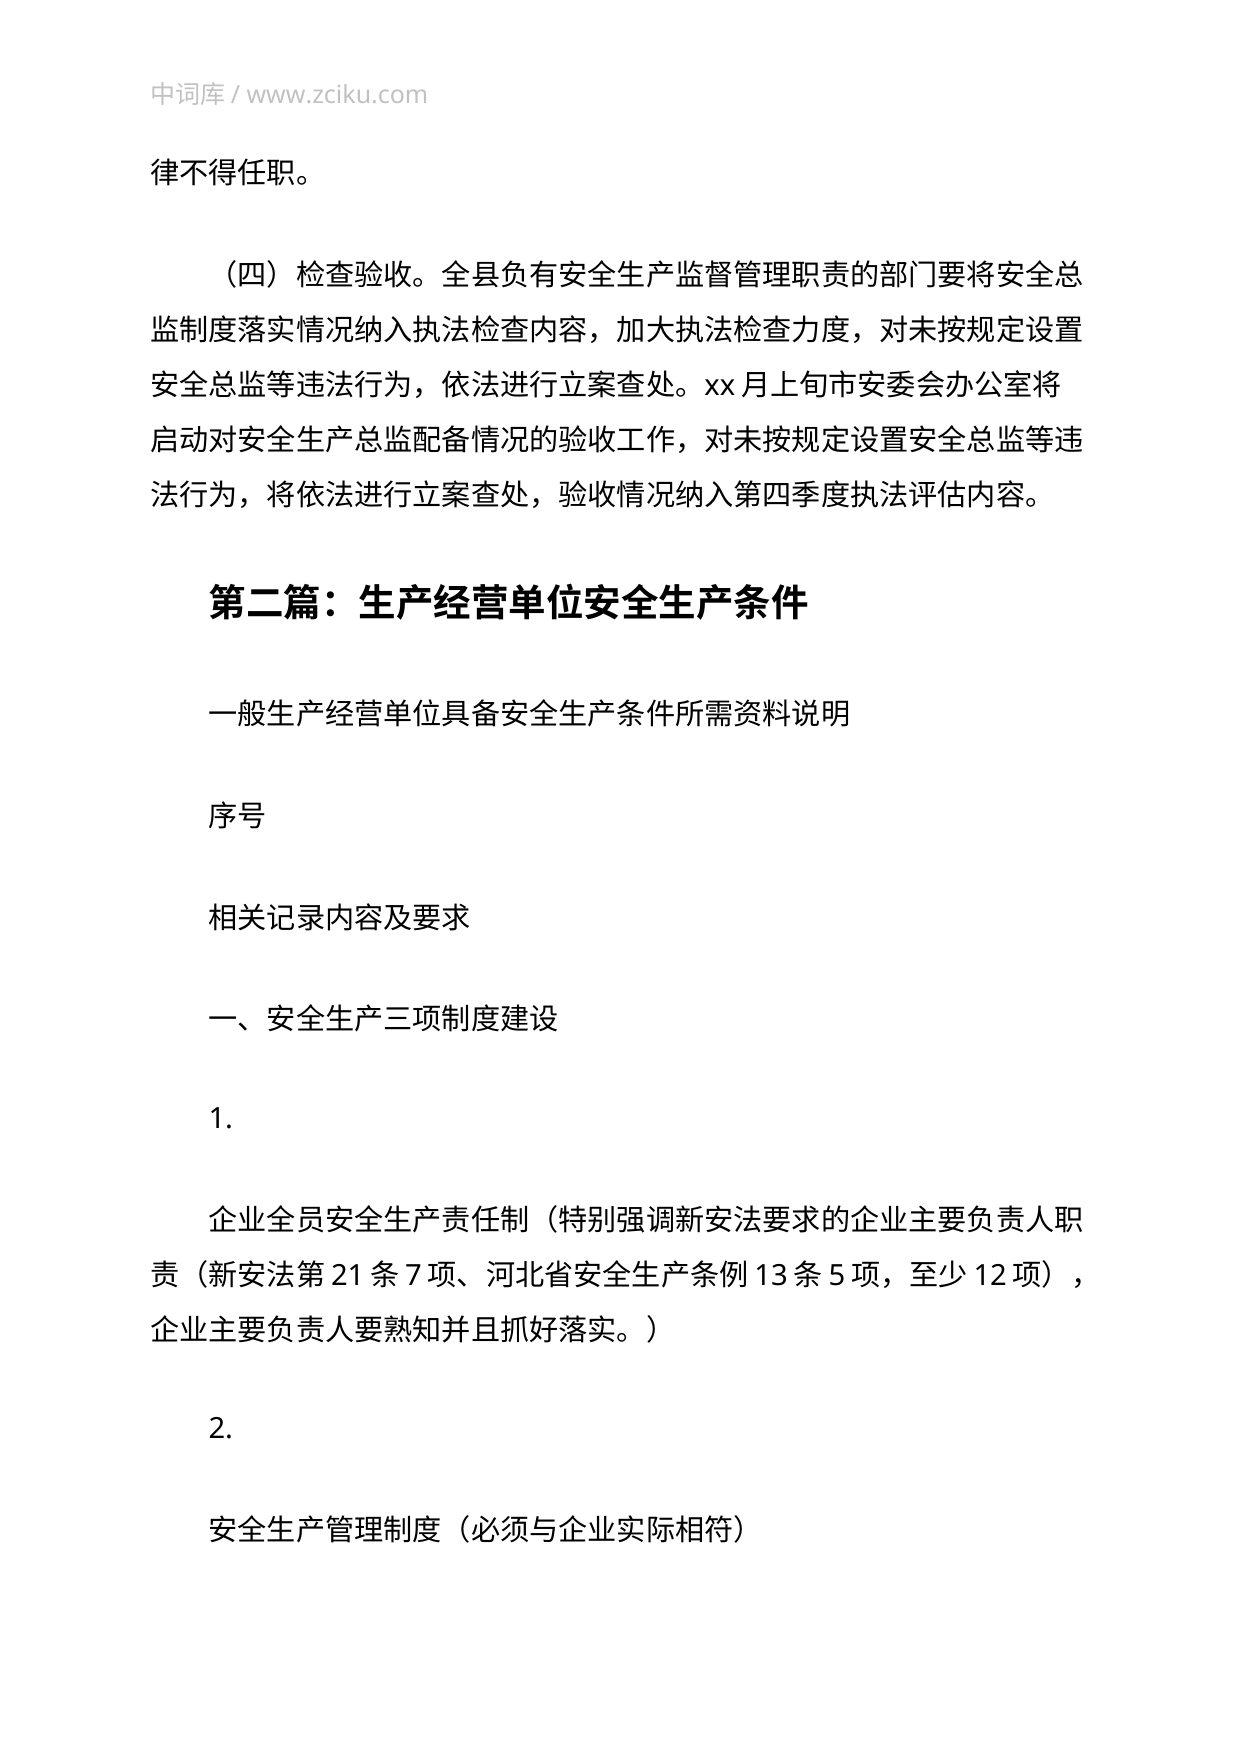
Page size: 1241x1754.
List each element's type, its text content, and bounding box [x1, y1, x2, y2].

text 一般生产经营单位具备安全生产条件所需资料说明 [150, 691, 1090, 733]
text 企业全员安全生产责任制（特别强调新安法要求的企业主要负责人职责（新安法第21条7项、河北省安全生产条例13条5项，至少12项），企业主要负责人要熟知并且抓好落实。） [150, 1196, 1090, 1348]
text 序号 [150, 792, 1090, 835]
text 2. [150, 1408, 1090, 1447]
text 一、安全生产三项制度建设 [150, 996, 1090, 1038]
text （四）检查验收。全县负有安全生产监督管理职责的部门要将安全总监制度落实情况纳入执法检查内容，加大执法检查力度，对未按规定设置安全总监等违法行为，依法进行立案查处。xx月上旬市安委会办公室将启动对安全生产总监配备情况的验收工作，对未按规定设置安全总监等违法行为，将依法进行立案查处，验收情况纳入第四季度执法评估内容。 [150, 252, 1090, 514]
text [150, 150, 1090, 192]
text 第二篇：生产经营单位安全生产条件 [150, 573, 1090, 627]
text 1. [150, 1098, 1090, 1137]
text 安全生产管理制度（必须与企业实际相符） [150, 1506, 1090, 1548]
text 相关记录内容及要求 [150, 894, 1090, 936]
